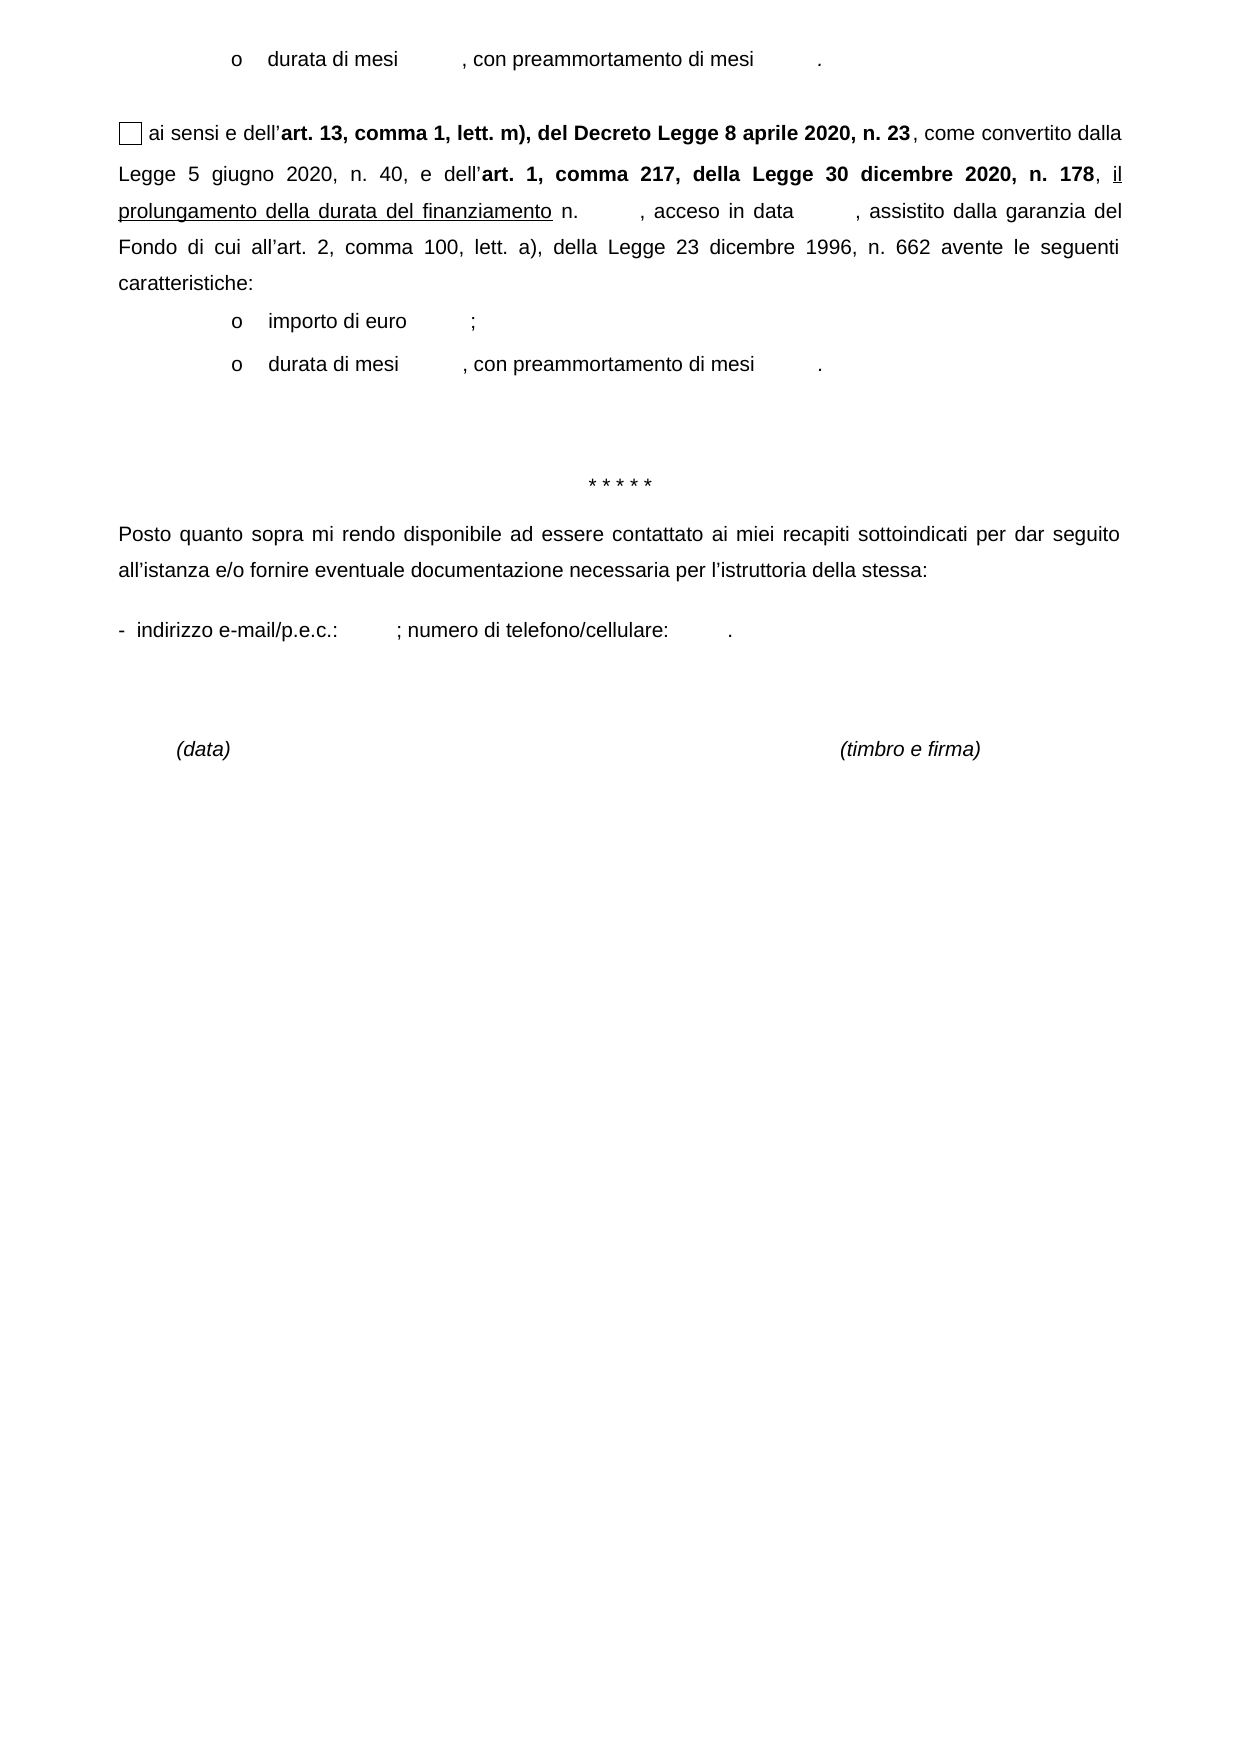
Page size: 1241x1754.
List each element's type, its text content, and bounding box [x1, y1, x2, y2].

list durata di mesi , con preammortamento di mesi . [230, 44, 1122, 73]
list durata di mesi , con preammortamento di mesi . [231, 349, 1122, 378]
list importo di euro ; [231, 307, 1122, 335]
text ai sensi e dell’art. 13, comma 1, lett. m), del Decreto Legge 8 aprile 2020, n. 23, come convertito dalla Legge 5 giugno 2020, n. 40, e dell’art. 1, comma 217, della Legge 30 dicembre 2020, n. 178, il prolungamento della durata del finanziamento n. , acceso in data , assistito dalla garanzia del Fondo di cui all’art. 2, comma 100, lett. a), della Legge 23 dicembre 1996, n. 662 avente le seguenti caratteristiche: [118, 121, 1122, 294]
text * * * * * [118, 474, 1122, 498]
text Posto quanto sopra mi rendo disponibile ad essere contattato ai miei recapiti sottoindicati per dar seguito all’istanza e/o fornire eventuale documentazione necessaria per l’istruttoria della stessa: [118, 522, 1122, 582]
text - indirizzo e-mail/p.e.c.: ; numero di telefono/cellulare: . [118, 617, 1122, 641]
text (data) (timbro e firma) [118, 737, 1122, 761]
